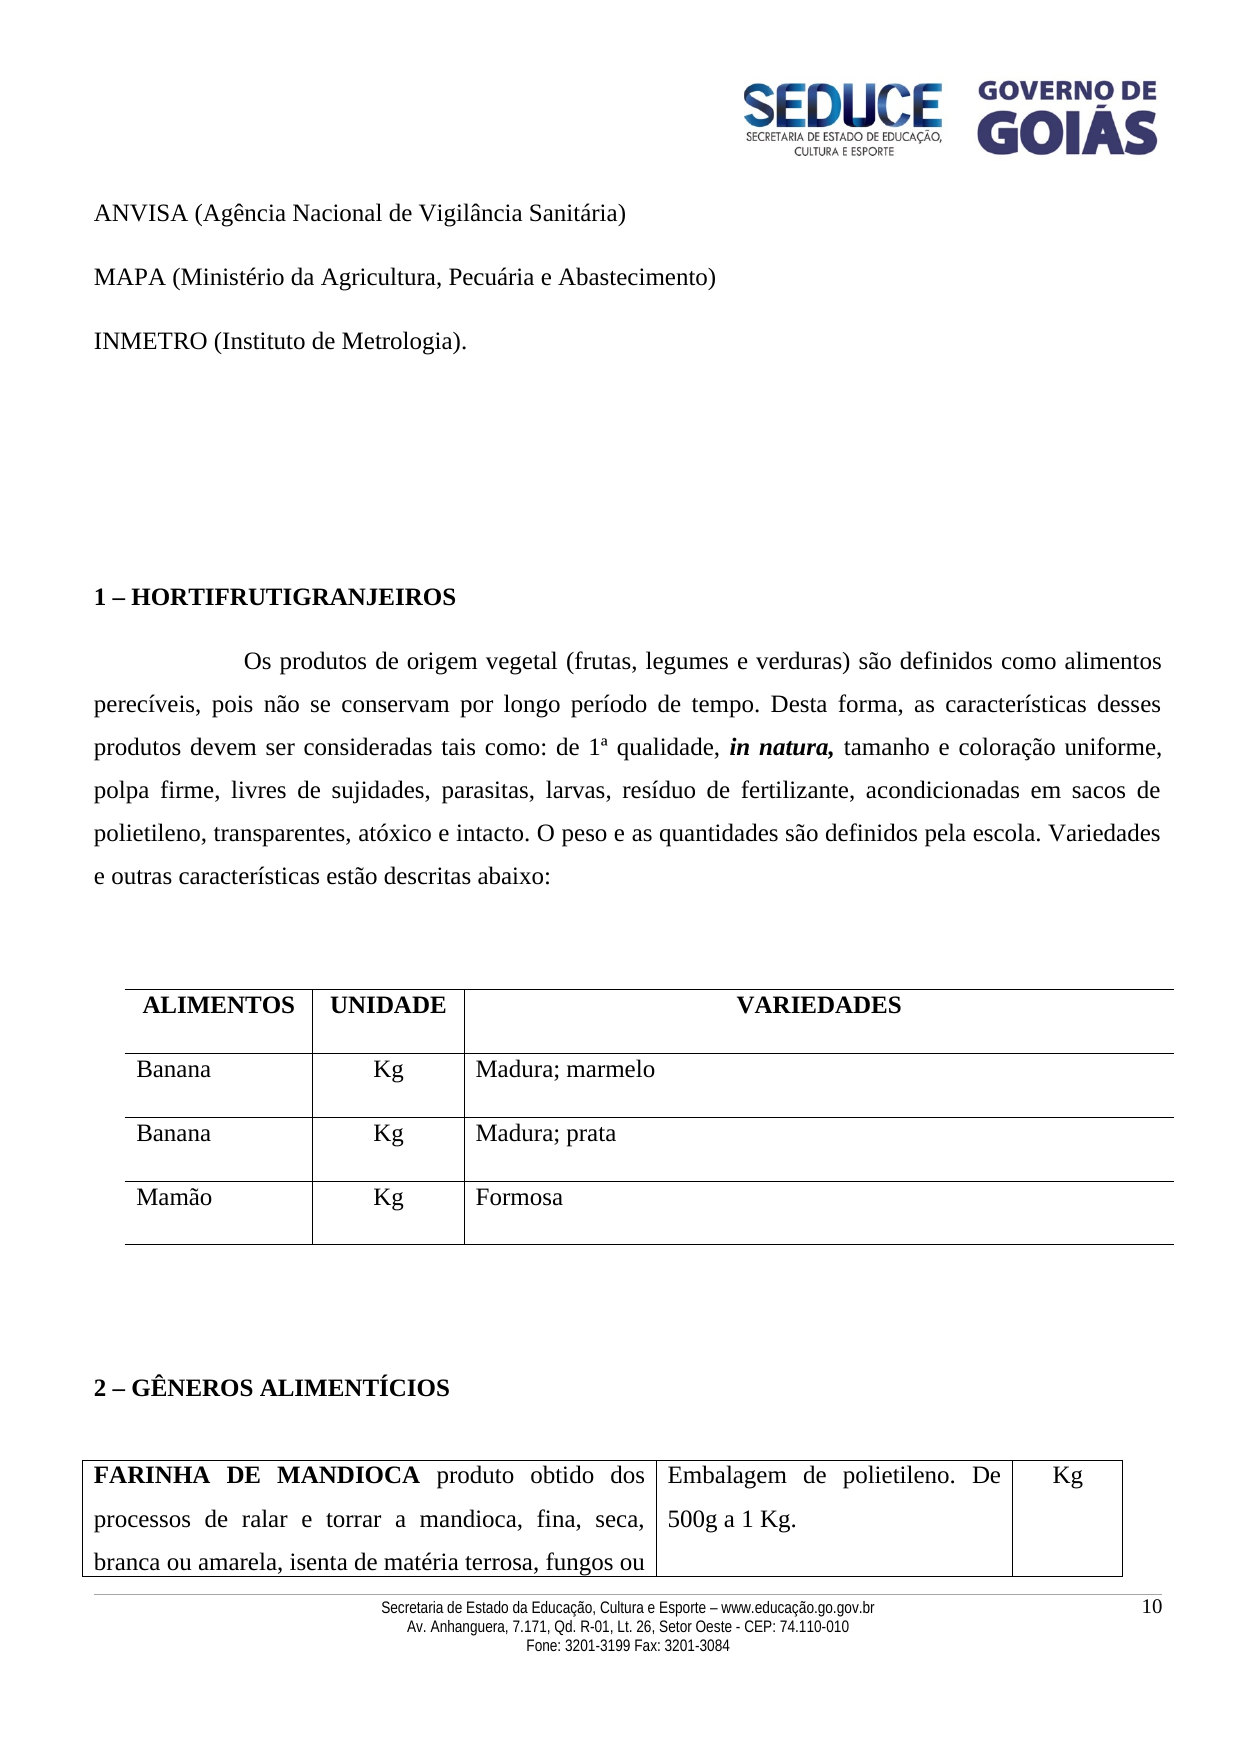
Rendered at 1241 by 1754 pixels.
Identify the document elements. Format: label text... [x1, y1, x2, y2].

text Os produtos de origem vegetal (frutas, legumes e verduras) são definidos como alimentos perecíveis, pois não se conservam por longo período de tempo. Desta forma, as características desses produtos devem ser consideradas tais como: de 1ª qualidade, in natura, tamanho e coloração uniforme, polpa firme, livres de sujidades, parasitas, larvas, resíduo de fertilizante, acondicionadas em sacos de polietileno, transparentes, atóxico e intacto. O peso e as quantidades são definidos pela escola. Variedades e outras características estão descritas abaixo: [94, 646, 1162, 890]
table_cell Banana [125, 1054, 312, 1117]
table_cell Madura; prata [465, 1118, 1174, 1181]
text 1 – HORTIFRUTIGRANJEIROS [94, 582, 1162, 611]
text ANVISA (Agência Nacional de Vigilância Sanitária) [94, 198, 1162, 227]
table_cell Banana [125, 1118, 312, 1181]
table_cell Madura; marmelo [465, 1054, 1174, 1117]
table_cell Kg [313, 1118, 464, 1181]
table_cell Formosa [465, 1182, 1174, 1244]
table_cell Kg [313, 1054, 464, 1117]
table_header VARIEDADES [465, 990, 1174, 1053]
text 2 – GÊNEROS ALIMENTÍCIOS [94, 1373, 1162, 1402]
table_header ALIMENTOS [125, 990, 312, 1053]
picture [743, 75, 1163, 164]
table_cell Mamão [125, 1182, 312, 1244]
table_header Kg [1013, 1461, 1122, 1576]
text MAPA (Ministério da Agricultura, Pecuária e Abastecimento) [94, 262, 1162, 291]
table_header Embalagem de polietileno. De 500g a 1 Kg. [657, 1461, 1012, 1576]
text INMETRO (Instituto de Metrologia). [94, 326, 1162, 355]
table_header UNIDADE [313, 990, 464, 1053]
table_cell Kg [313, 1182, 464, 1244]
